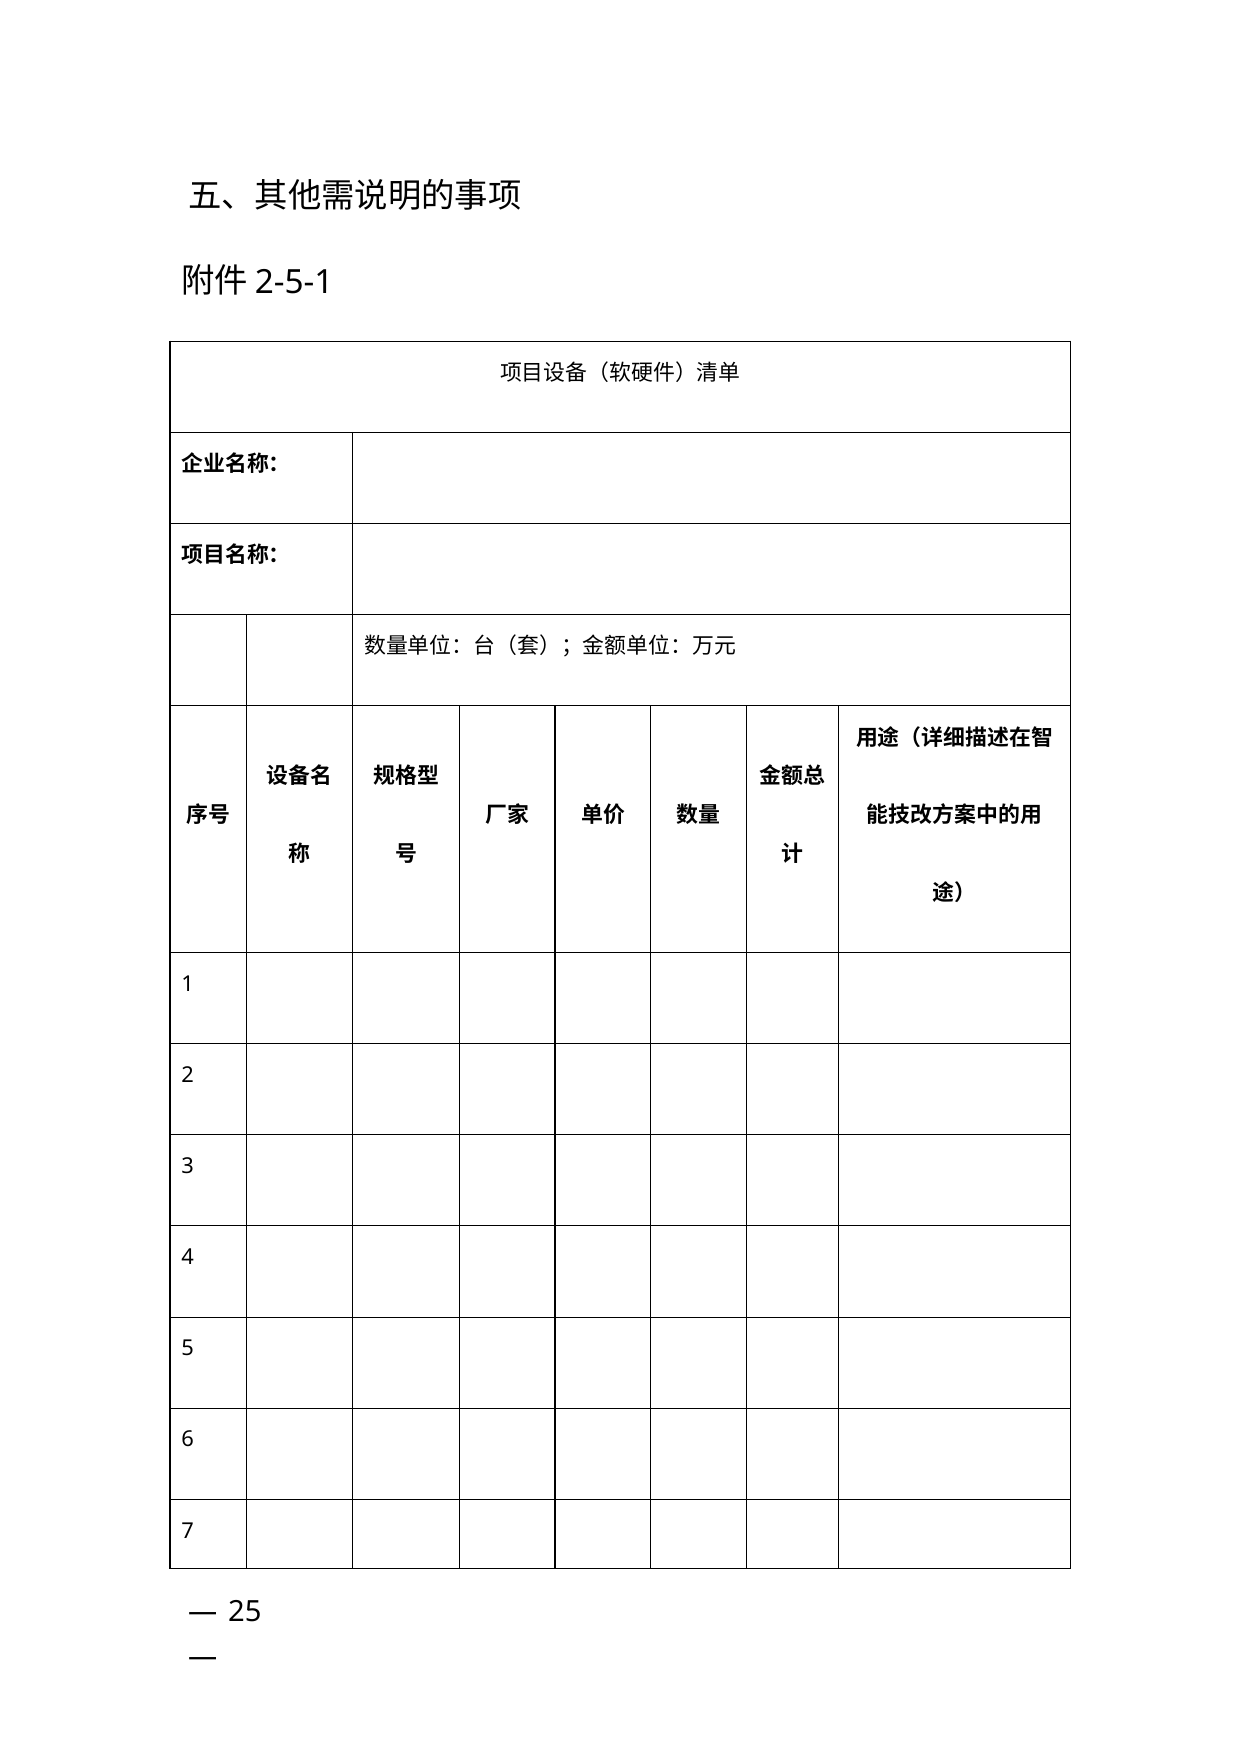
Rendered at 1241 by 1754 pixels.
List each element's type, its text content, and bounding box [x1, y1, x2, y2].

table_cell [460, 1135, 554, 1225]
table_cell [353, 524, 1070, 614]
table_cell 单价 [556, 706, 650, 952]
table_cell [839, 1500, 1070, 1568]
table_cell [747, 1409, 838, 1499]
table_cell 7 [171, 1500, 246, 1568]
table_cell [747, 1318, 838, 1408]
table_cell [353, 1500, 459, 1568]
table_cell [556, 1135, 650, 1225]
table_cell [247, 615, 352, 705]
table_header 附件2-5-1 [170, 251, 1070, 341]
table_cell [747, 1135, 838, 1225]
table_cell [247, 1226, 352, 1317]
table_cell 企业名称： [171, 433, 352, 523]
table_cell [171, 615, 246, 705]
table_cell 4 [171, 1226, 246, 1317]
table_cell [839, 1044, 1070, 1134]
table_cell [460, 953, 554, 1043]
table_cell 数量 [651, 706, 746, 952]
table_cell [353, 1226, 459, 1317]
table_cell 3 [171, 1135, 246, 1225]
table_cell [460, 1044, 554, 1134]
table_cell 金额总计 [747, 706, 838, 952]
text 五、其他需说明的事项 [188, 159, 1052, 227]
table_cell [247, 1044, 352, 1134]
table_cell [460, 1409, 554, 1499]
table_cell [247, 1500, 352, 1568]
table_cell [353, 953, 459, 1043]
table_cell 用途（详细描述在智能技改方案中的用途） [839, 706, 1070, 952]
table_cell [747, 1500, 838, 1568]
table_cell 设备名称 [247, 706, 352, 952]
table_cell 项目名称： [171, 524, 352, 614]
table_cell [839, 953, 1070, 1043]
table_cell [651, 1135, 746, 1225]
table_cell [651, 1409, 746, 1499]
table_cell [651, 953, 746, 1043]
table_cell [247, 1135, 352, 1225]
table_cell [839, 1318, 1070, 1408]
table_cell [353, 1135, 459, 1225]
table_cell [839, 1135, 1070, 1225]
table_cell [460, 1226, 554, 1317]
table_cell [556, 1500, 650, 1568]
table_cell [651, 1226, 746, 1317]
table_cell [556, 953, 650, 1043]
table_cell [353, 433, 1070, 523]
table_cell [353, 1318, 459, 1408]
table_cell 厂家 [460, 706, 554, 952]
table_cell 序号 [171, 706, 246, 952]
table_cell [247, 1409, 352, 1499]
table_cell 1 [171, 953, 246, 1043]
table_cell 2 [171, 1044, 246, 1134]
table_cell [460, 1500, 554, 1568]
table_cell [460, 1318, 554, 1408]
table_cell [556, 1409, 650, 1499]
table_cell [247, 1318, 352, 1408]
table_cell 规格型号 [353, 706, 459, 952]
table_cell [747, 1226, 838, 1317]
table_cell [651, 1318, 746, 1408]
table_cell [353, 1409, 459, 1499]
table_cell 5 [171, 1318, 246, 1408]
table_cell [247, 953, 352, 1043]
table_cell [747, 953, 838, 1043]
table_cell [353, 1044, 459, 1134]
table_cell [651, 1044, 746, 1134]
table_cell [556, 1318, 650, 1408]
table_cell [556, 1226, 650, 1317]
table_cell 6 [171, 1409, 246, 1499]
table_cell [651, 1500, 746, 1568]
table_cell [839, 1409, 1070, 1499]
table_cell 项目设备（软硬件）清单 [171, 342, 1070, 432]
table_cell 数量单位：台（套）；金额单位：万元 [353, 615, 1070, 705]
table_cell [747, 1044, 838, 1134]
table_cell [556, 1044, 650, 1134]
table_cell [839, 1226, 1070, 1317]
